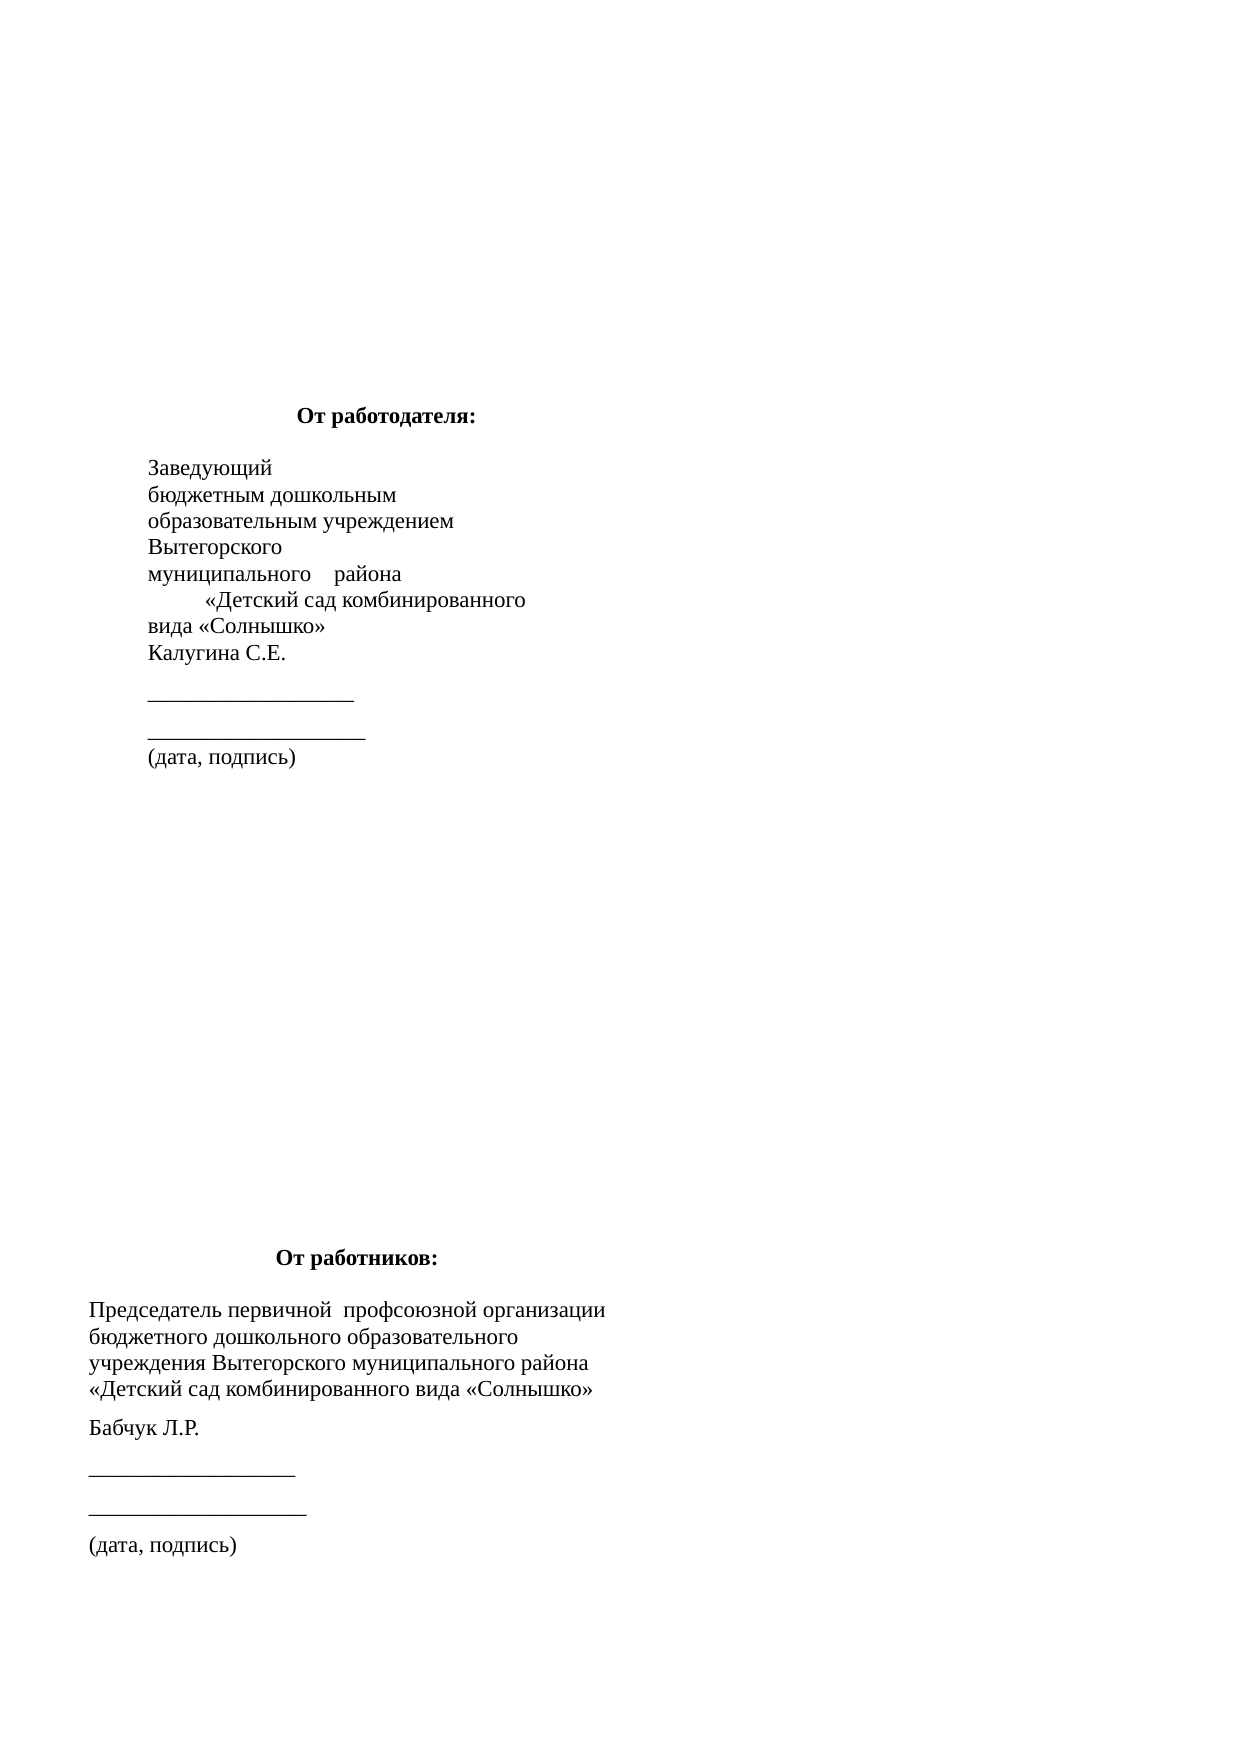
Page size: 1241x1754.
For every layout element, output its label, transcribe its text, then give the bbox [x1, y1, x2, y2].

text __________________ [89, 678, 625, 704]
text вида «Солнышко» [89, 612, 625, 639]
text ___________________ [89, 717, 625, 743]
text От работников: [89, 1244, 625, 1270]
text __________________ [89, 1453, 625, 1479]
text Бабчук Л.Р. [89, 1414, 625, 1441]
text (дата, подпись) [89, 743, 625, 769]
text муниципального района [89, 560, 625, 586]
text (дата, подпись) [89, 1531, 625, 1557]
text Председатель первичной профсоюзной организации бюджетного дошкольного образовательного учреждения Вытегорского муниципального района «Детский сад комбинированного вида «Солнышко» [89, 1296, 625, 1402]
text Калугина С.Е. [89, 639, 625, 665]
text От работодателя: [89, 402, 625, 428]
text образовательным учреждением [89, 507, 625, 533]
text «Детский сад комбинированного [89, 586, 625, 612]
text бюджетным дошкольным [89, 481, 625, 507]
text Заведующий [89, 454, 625, 481]
text ___________________ [89, 1492, 625, 1518]
text Вытегорского [89, 533, 625, 560]
